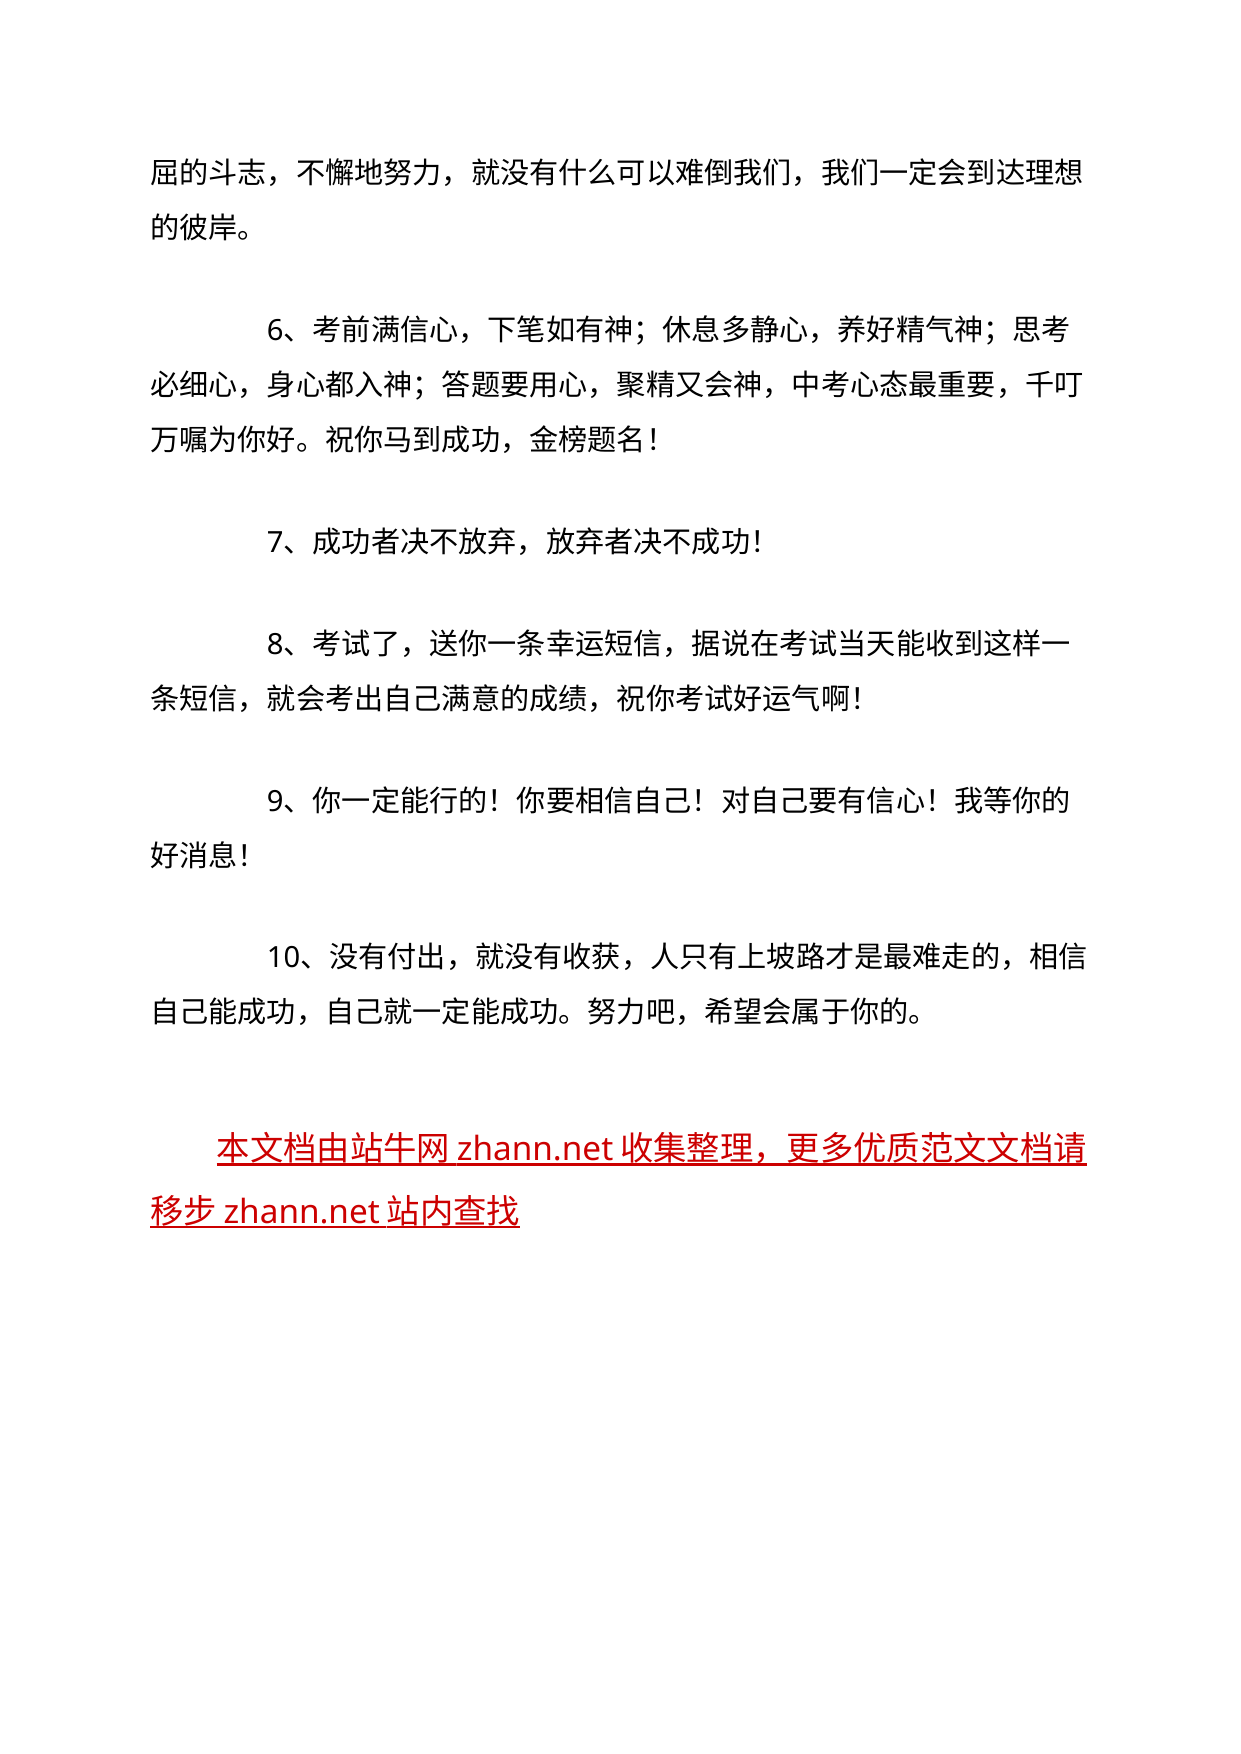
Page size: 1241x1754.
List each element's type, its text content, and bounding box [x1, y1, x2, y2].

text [150, 150, 1090, 247]
text 8、考试了，送你一条幸运短信，据说在考试当天能收到这样一条短信，就会考出自己满意的成绩，祝你考试好运气啊！ [150, 620, 1090, 718]
text 本文档由站牛网zhann.net收集整理，更多优质范文文档请移步zhann.net站内查找 [150, 1122, 1090, 1233]
text 9、你一定能行的！你要相信自己！对自己要有信心！我等你的好消息！ [150, 777, 1090, 874]
text 10、没有付出，就没有收获，人只有上坡路才是最难走的，相信自己能成功，自己就一定能成功。努力吧，希望会属于你的。 [150, 934, 1090, 1031]
text 7、成功者决不放弃，放弃者决不成功！ [150, 518, 1090, 561]
text 6、考前满信心，下笔如有神；休息多静心，养好精气神；思考必细心，身心都入神；答题要用心，聚精又会神，中考心态最重要，千叮万嘱为你好。祝你马到成功，金榜题名！ [150, 307, 1090, 459]
